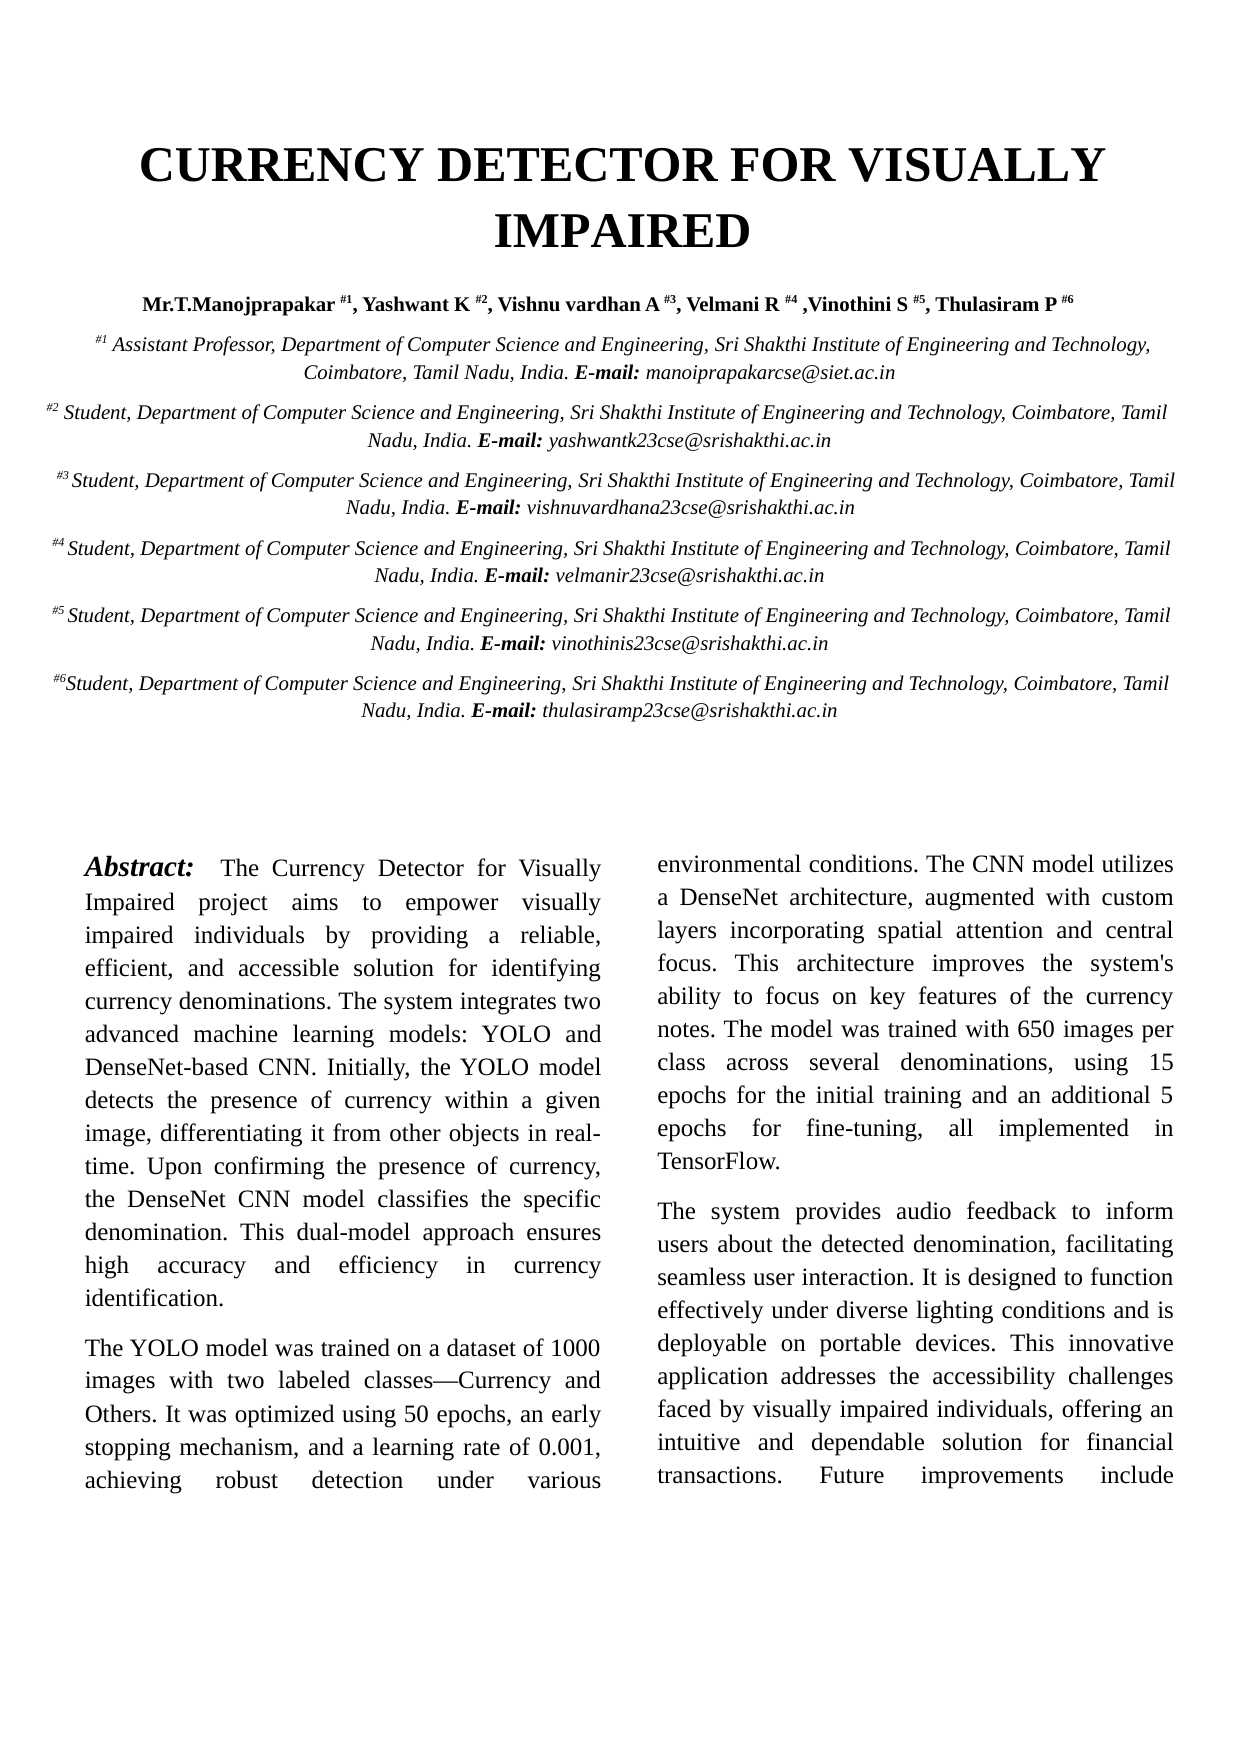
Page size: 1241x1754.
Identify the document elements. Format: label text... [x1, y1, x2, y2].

text #6Student, Department of Computer Science and Engineering, Sri Shakthi Institute of Engineering and Technology, Coimbatore, Tamil Nadu, India. E-mail: thulasiramp23cse@srishakthi.ac.in [11, 671, 1190, 722]
text Abstract: The Currency Detector for Visually Impaired project aims to empower visually impaired individuals by providing a reliable, efficient, and accessible solution for identifying currency denominations. The system integrates two advanced machine learning models: YOLO and DenseNet-based CNN. Initially, the YOLO model detects the presence of currency within a given image, differentiating it from other objects in real-time. Upon confirming the presence of currency, the DenseNet CNN model classifies the specific denomination. This dual-model approach ensures high accuracy and efficiency in currency identification. [84, 849, 601, 1312]
text The YOLO model was trained on a dataset of 1000 images with two labeled classes—Currency and Others. It was optimized using 50 epochs, an early stopping mechanism, and a learning rate of 0.001, achieving robust detection under various environmental conditions. The CNN model utilizes a DenseNet architecture, augmented with custom layers incorporating spatial attention and central focus. This architecture improves the system's ability to focus on key features of the currency notes. The model was trained with 650 images per class across several denominations, using 15 epochs for the initial training and an additional 5 epochs for fine-tuning, all implemented in TensorFlow. [84, 1333, 601, 1493]
text #1 Assistant Professor, Department of Computer Science and Engineering, Sri Shakthi Institute of Engineering and Technology, Coimbatore, Tamil Nadu, India. E-mail: manoiprapakarcse@siet.ac.in [11, 332, 1190, 384]
text Mr.T.Manojprapakar #1, Yashwant K #2, Vishnu vardhan A #3, Velmani R #4 ,Vinothini S #5, Thulasiram P #6 [11, 292, 1190, 316]
title CURRENCY DETECTOR FOR VISUALLY IMPAIRED [84, 135, 1161, 259]
text #2 Student, Department of Computer Science and Engineering, Sri Shakthi Institute of Engineering and Technology, Coimbatore, Tamil Nadu, India. E-mail: yashwantk23cse@srishakthi.ac.in [11, 400, 1190, 452]
text #5 Student, Department of Computer Science and Engineering, Sri Shakthi Institute of Engineering and Technology, Coimbatore, Tamil Nadu, India. E-mail: vinothinis23cse@srishakthi.ac.in [11, 603, 1190, 655]
text #4 Student, Department of Computer Science and Engineering, Sri Shakthi Institute of Engineering and Technology, Coimbatore, Tamil Nadu, India. E-mail: velmanir23cse@srishakthi.ac.in [11, 535, 1190, 587]
text The YOLO model was trained on a dataset of 1000 images with two labeled classes—Currency and Others. It was optimized using 50 epochs, an early stopping mechanism, and a learning rate of 0.001, achieving robust detection under various environmental conditions. The CNN model utilizes a DenseNet architecture, augmented with custom layers incorporating spatial attention and central focus. This architecture improves the system's ability to focus on key features of the currency notes. The model was trained with 650 images per class across several denominations, using 15 epochs for the initial training and an additional 5 epochs for fine-tuning, all implemented in TensorFlow. [657, 849, 1174, 1175]
text #3 Student, Department of Computer Science and Engineering, Sri Shakthi Institute of Engineering and Technology, Coimbatore, Tamil Nadu, India. E-mail: vishnuvardhana23cse@srishakthi.ac.in [11, 468, 1190, 519]
